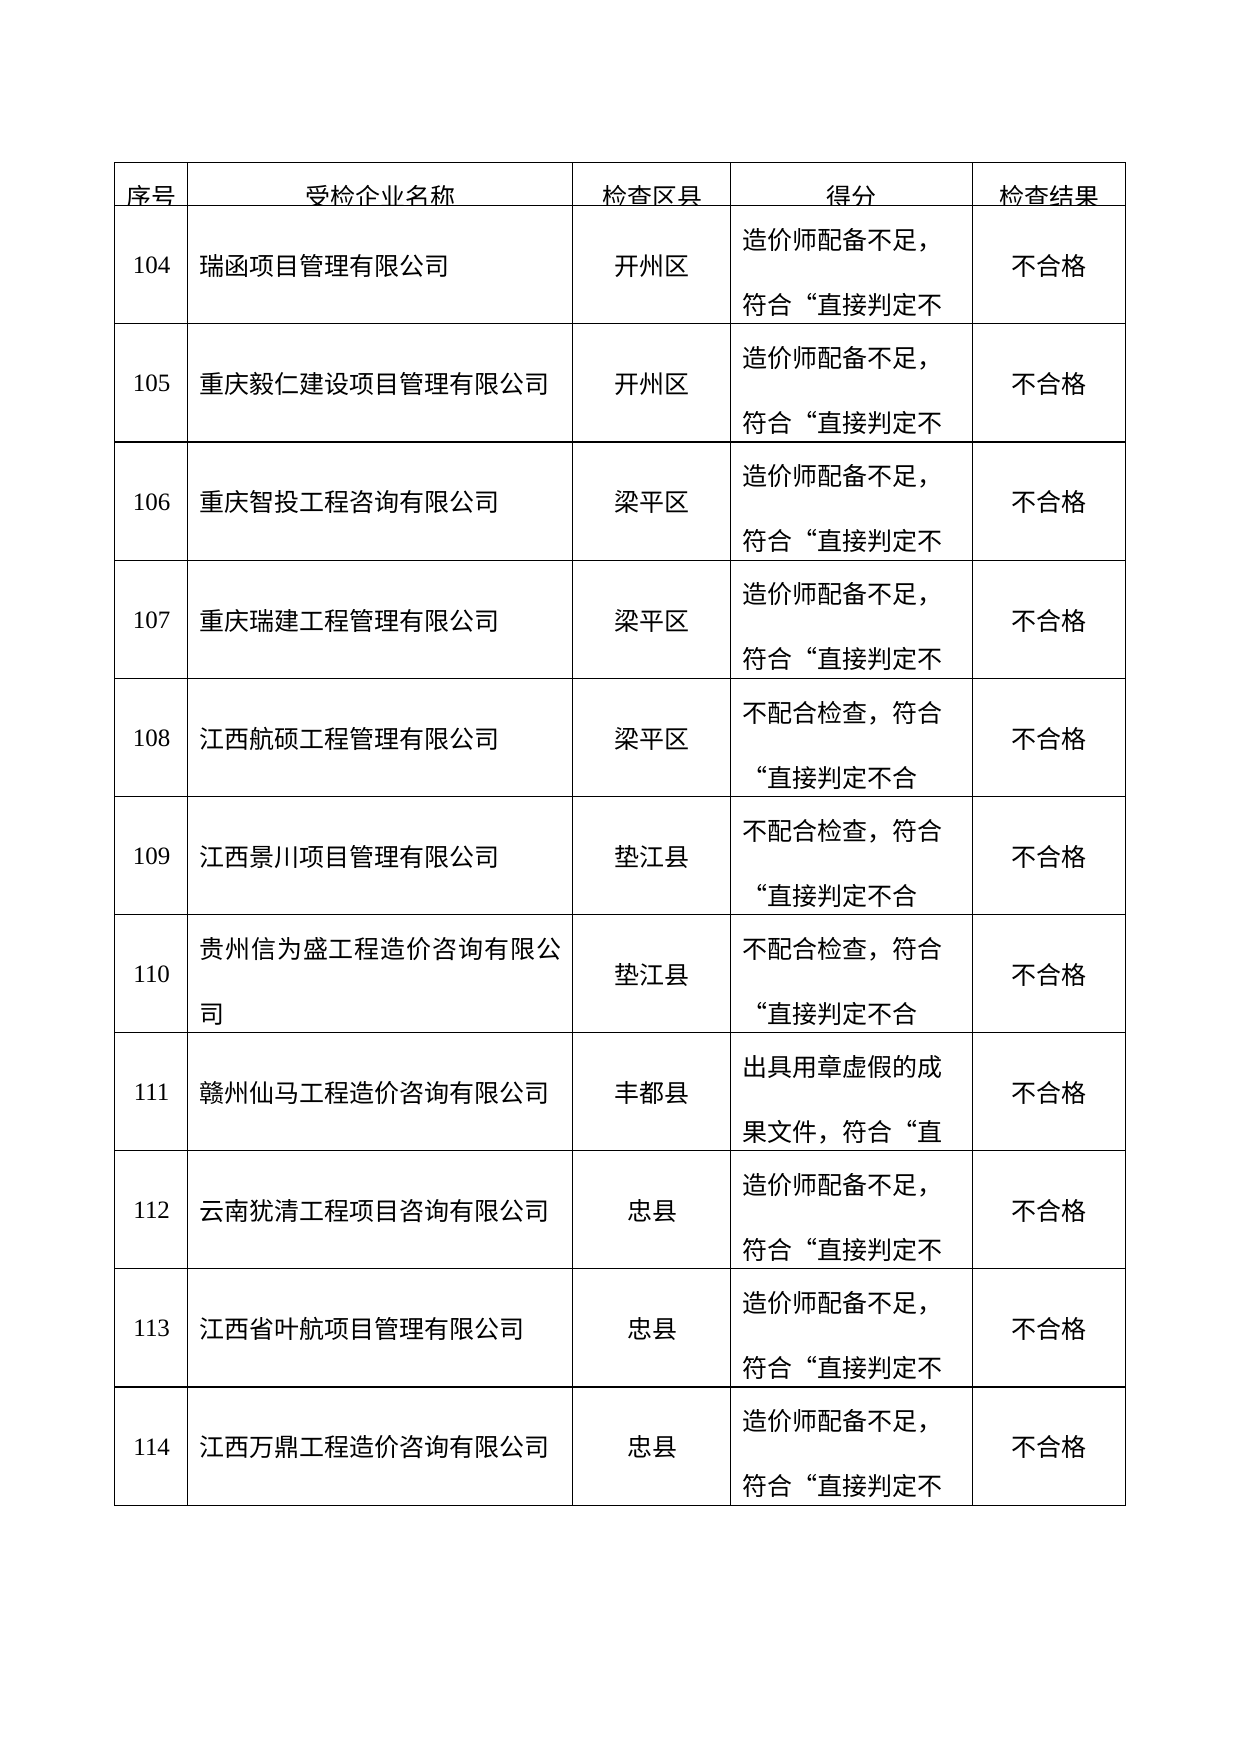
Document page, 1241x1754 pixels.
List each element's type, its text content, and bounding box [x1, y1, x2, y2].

table_cell 造价师配备不足，符合“直接判定不合格”情形 [731, 1151, 972, 1268]
table_cell 110 [115, 915, 187, 1032]
table_cell 贵州信为盛工程造价咨询有限公司 [188, 915, 572, 1032]
table_cell 114 [115, 1388, 187, 1504]
table_cell 忠县 [573, 1269, 730, 1386]
table_cell 不配合检查，符合“直接判定不合格”情形 [731, 797, 972, 914]
table_cell 107 [115, 561, 187, 678]
table_cell 忠县 [573, 1151, 730, 1268]
table_cell 江西省叶航项目管理有限公司 [188, 1269, 572, 1386]
table_cell 106 [115, 443, 187, 559]
table_cell 江西万鼎工程造价咨询有限公司 [188, 1388, 572, 1504]
table_cell 不合格 [973, 1388, 1125, 1504]
table_cell 111 [115, 1033, 187, 1150]
table_cell 瑞函项目管理有限公司 [188, 206, 572, 323]
table_cell 赣州仙马工程造价咨询有限公司 [188, 1033, 572, 1150]
table_cell 不合格 [973, 561, 1125, 678]
table_cell 不合格 [973, 1151, 1125, 1268]
table_cell 重庆瑞建工程管理有限公司 [188, 561, 572, 678]
table_cell 梁平区 [573, 443, 730, 559]
table_header 得分 [731, 163, 972, 205]
table_cell 不配合检查，符合“直接判定不合格”情形 [731, 915, 972, 1032]
table_header 序号 [115, 163, 187, 205]
table_cell 不合格 [973, 1269, 1125, 1386]
table_cell 垫江县 [573, 797, 730, 914]
table_cell 梁平区 [573, 561, 730, 678]
table_cell 忠县 [573, 1388, 730, 1504]
table_cell 开州区 [573, 206, 730, 323]
table_cell 不合格 [973, 679, 1125, 796]
table_cell 垫江县 [573, 915, 730, 1032]
table_cell 不合格 [973, 443, 1125, 559]
table_cell 重庆智投工程咨询有限公司 [188, 443, 572, 559]
table_cell 不合格 [973, 1033, 1125, 1150]
table_cell 造价师配备不足，符合“直接判定不合格”情形 [731, 206, 972, 323]
table_cell 105 [115, 324, 187, 441]
table_cell 不合格 [973, 324, 1125, 441]
table_cell 不合格 [973, 206, 1125, 323]
table_cell 江西航硕工程管理有限公司 [188, 679, 572, 796]
table_cell 造价师配备不足，符合“直接判定不合格”情形 [731, 443, 972, 559]
table_cell 江西景川项目管理有限公司 [188, 797, 572, 914]
table_cell 出具用章虚假的成果文件，符合“直接判定不合格”情形 [731, 1033, 972, 1150]
table_header 检查结果 [973, 163, 1125, 205]
table_cell 造价师配备不足，符合“直接判定不合格”情形 [731, 561, 972, 678]
table_cell 造价师配备不足，符合“直接判定不合格”情形 [731, 1269, 972, 1386]
table_cell 重庆毅仁建设项目管理有限公司 [188, 324, 572, 441]
table_cell 104 [115, 206, 187, 323]
table_cell 108 [115, 679, 187, 796]
table_cell 不合格 [973, 797, 1125, 914]
table_cell 109 [115, 797, 187, 914]
table_cell 造价师配备不足，符合“直接判定不合格”情形 [731, 324, 972, 441]
table_cell 113 [115, 1269, 187, 1386]
table_cell 开州区 [573, 324, 730, 441]
table_cell 不配合检查，符合“直接判定不合格”情形 [731, 679, 972, 796]
table_header 检查区县 [573, 163, 730, 205]
table_cell 不合格 [973, 915, 1125, 1032]
table_cell 梁平区 [573, 679, 730, 796]
table_header 受检企业名称 [188, 163, 572, 205]
table_cell 云南犹清工程项目咨询有限公司 [188, 1151, 572, 1268]
table_cell 造价师配备不足，符合“直接判定不合格”情形 [731, 1388, 972, 1504]
table_cell 112 [115, 1151, 187, 1268]
table_cell 丰都县 [573, 1033, 730, 1150]
